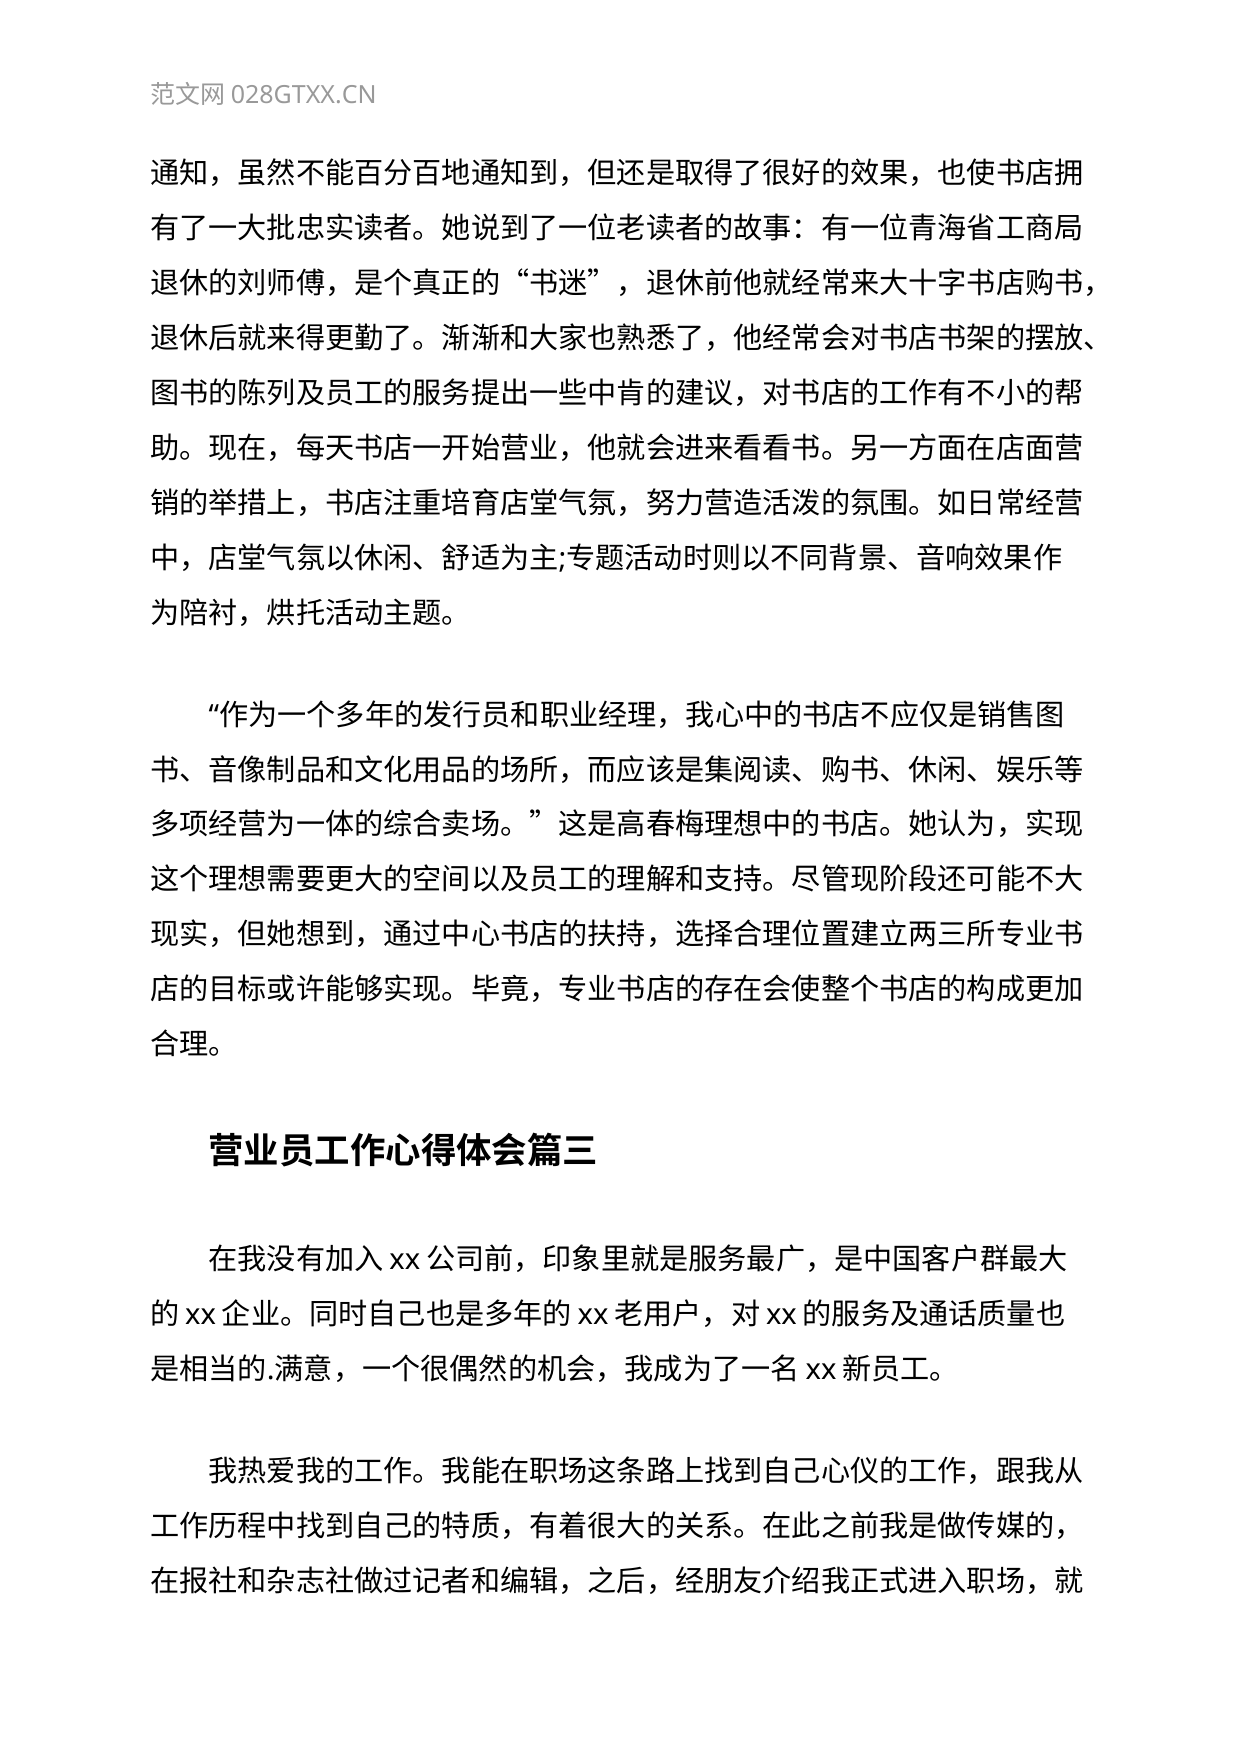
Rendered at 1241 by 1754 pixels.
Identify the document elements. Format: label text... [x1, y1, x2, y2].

text “作为一个多年的发行员和职业经理，我心中的书店不应仅是销售图书、音像制品和文化用品的场所，而应该是集阅读、购书、休闲、娱乐等多项经营为一体的综合卖场。”这是高春梅理想中的书店。她认为，实现这个理想需要更大的空间以及员工的理解和支持。尽管现阶段还可能不大现实，但她想到，通过中心书店的扶持，选择合理位置建立两三所专业书店的目标或许能够实现。毕竟，专业书店的存在会使整个书店的构成更加合理。 [150, 691, 1090, 1063]
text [150, 150, 1090, 632]
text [150, 1448, 1090, 1600]
text 营业员工作心得体会篇三 [150, 1122, 1090, 1173]
text 在我没有加入xx公司前，印象里就是服务最广，是中国客户群最大的xx企业。同时自己也是多年的xx老用户，对xx的服务及通话质量也是相当的.满意，一个很偶然的机会，我成为了一名xx新员工。 [150, 1236, 1090, 1388]
